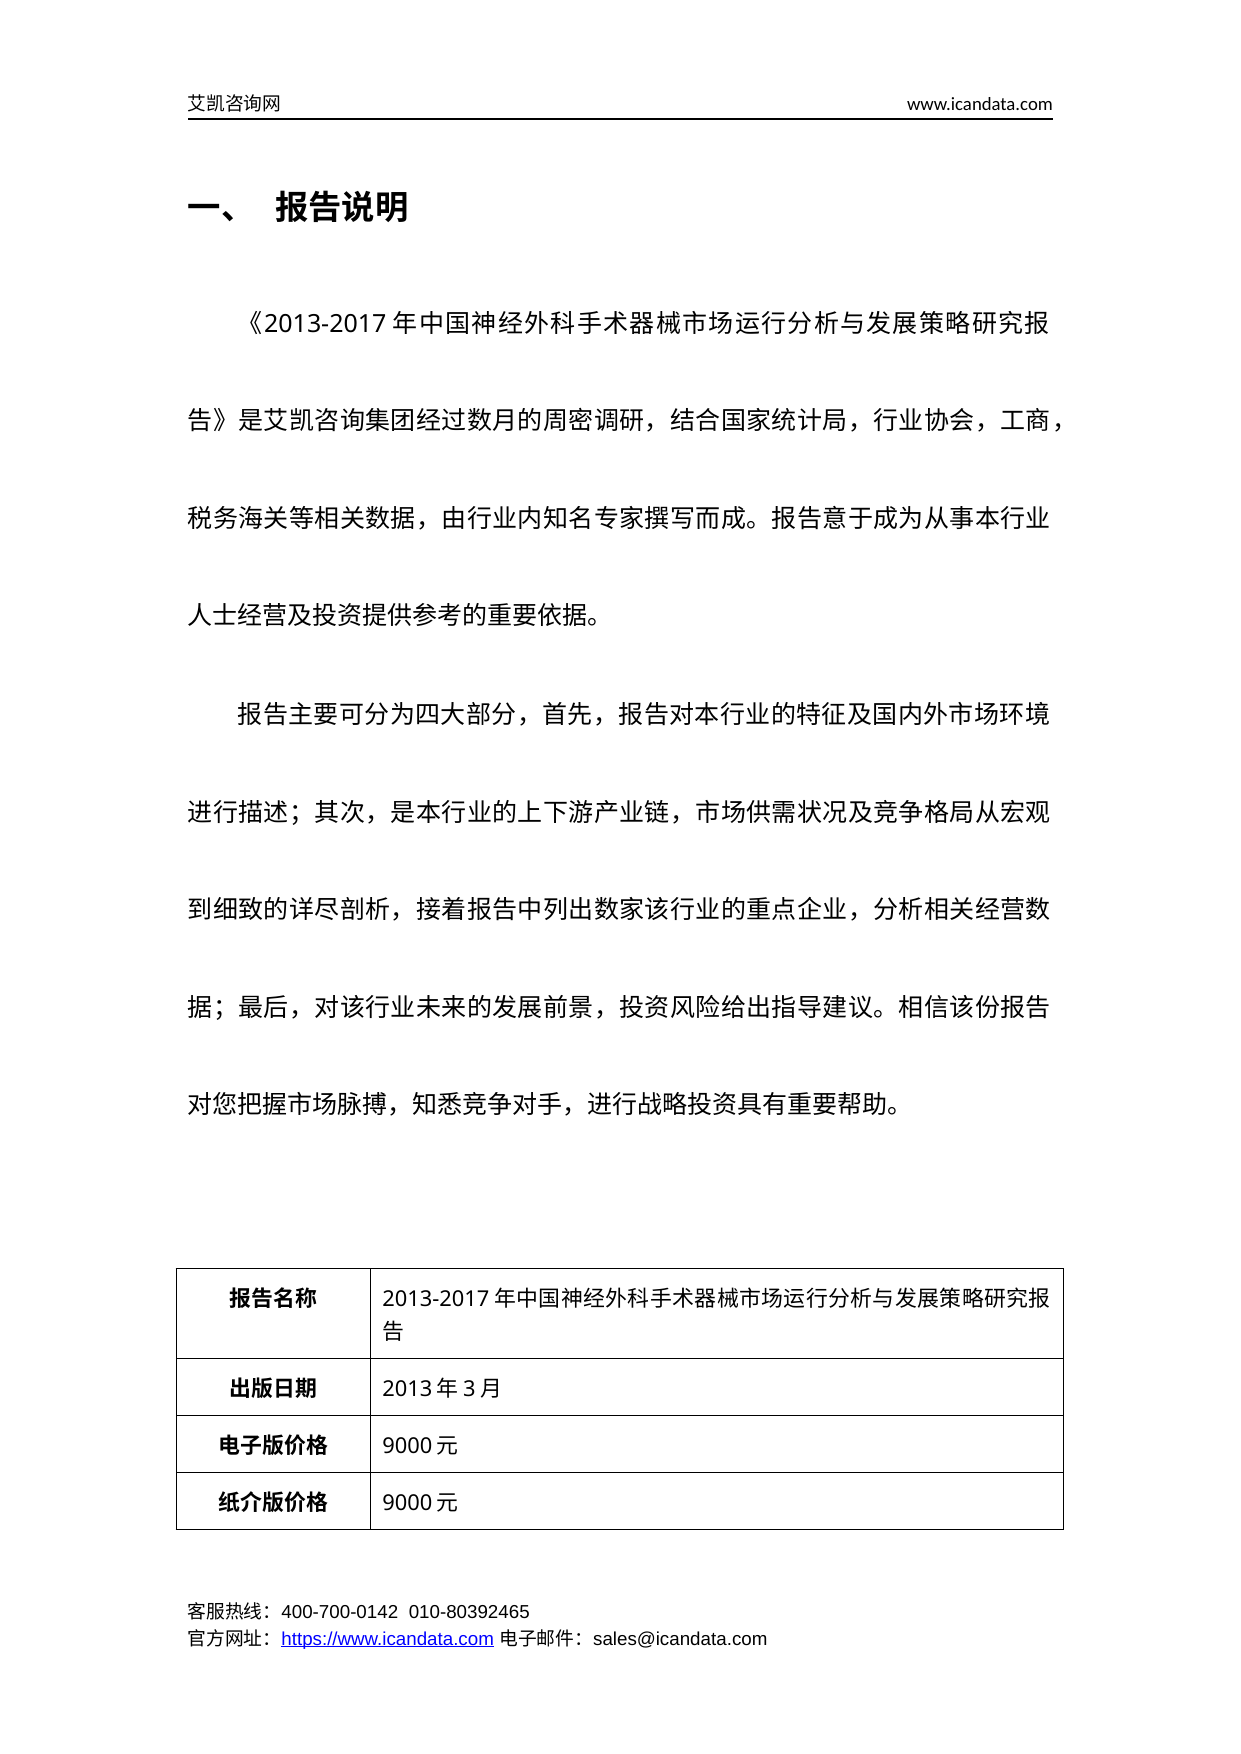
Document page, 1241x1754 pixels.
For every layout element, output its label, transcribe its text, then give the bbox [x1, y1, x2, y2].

text 《2013-2017年中国神经外科手术器械市场运行分析与发展策略研究报告》是艾凯咨询集团经过数月的周密调研，结合国家统计局，行业协会，工商，税务海关等相关数据，由行业内知名专家撰写而成。报告意于成为从事本行业人士经营及投资提供参考的重要依据。 [187, 289, 1053, 646]
text 报告主要可分为四大部分，首先，报告对本行业的特征及国内外市场环境进行描述；其次，是本行业的上下游产业链，市场供需状况及竞争格局从宏观到细致的详尽剖析，接着报告中列出数家该行业的重点企业，分析相关经营数据；最后，对该行业未来的发展前景，投资风险给出指导建议。相信该份报告对您把握市场脉搏，知悉竞争对手，进行战略投资具有重要帮助。 [187, 681, 1053, 1136]
table_cell 电子版价格 [177, 1416, 370, 1472]
table_cell 出版日期 [177, 1359, 370, 1415]
table_cell 2013年3月 [371, 1359, 1063, 1415]
table_cell 9000元 [371, 1473, 1063, 1529]
table_cell 纸介版价格 [177, 1473, 370, 1529]
table_header 2013-2017年中国神经外科手术器械市场运行分析与发展策略研究报告 [371, 1269, 1063, 1358]
table_cell 9000元 [371, 1416, 1063, 1472]
subtitle 报告说明 [187, 172, 1053, 237]
table_header 报告名称 [177, 1269, 370, 1358]
